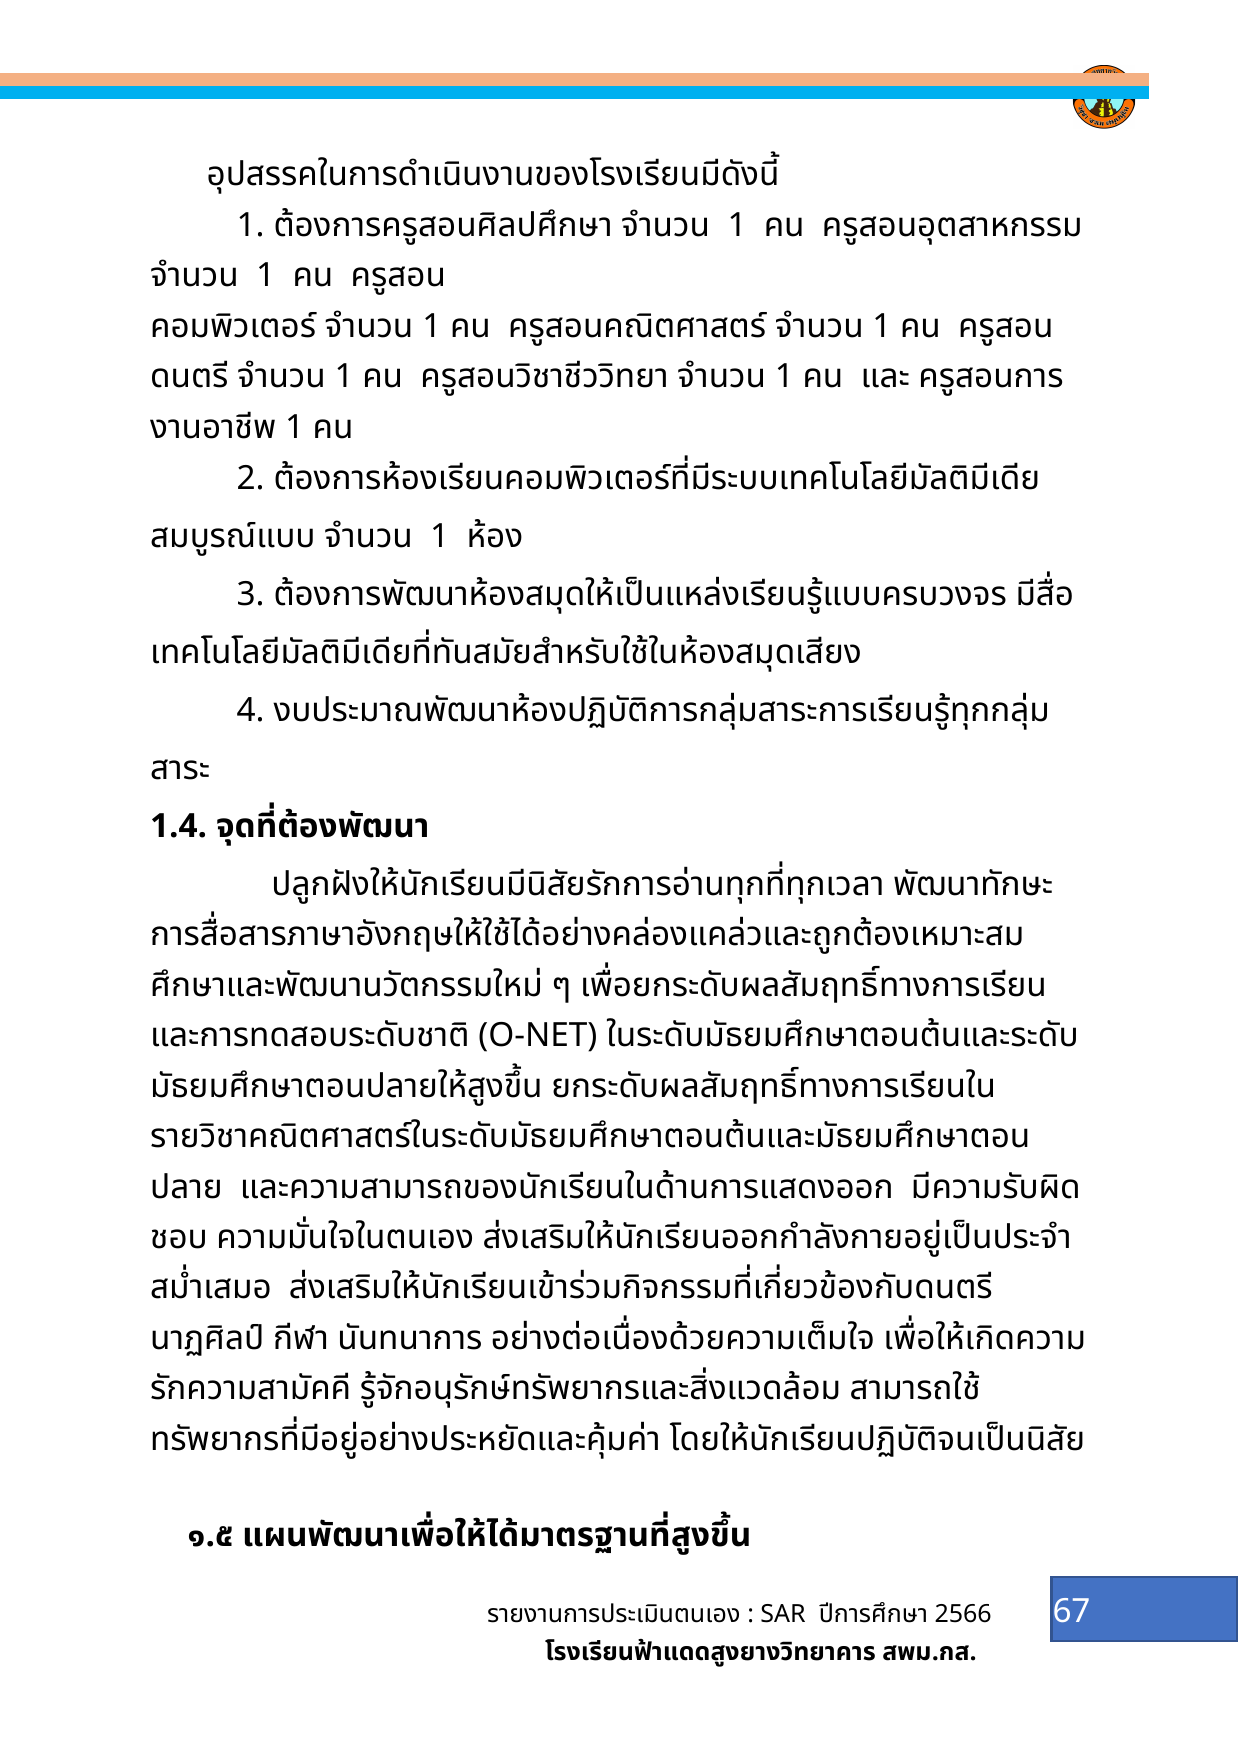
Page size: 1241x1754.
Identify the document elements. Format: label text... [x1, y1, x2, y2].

text 4. งบประมาณพัฒนาห้องปฏิบัติการกลุ่มสาระการเรียนรู้ทุกกลุ่มสาระ [150, 686, 1090, 794]
text 1.4. จุดที่ต้องพัฒนา [150, 802, 1090, 852]
text 2. ต้องการห้องเรียนคอมพิวเตอร์ที่มีระบบเทคโนโลยีมัลติมีเดียสมบูรณ์แบบ จำนวน 1 ห้อง [150, 453, 1090, 562]
text คอมพิวเตอร์ จำนวน 1 คน ครูสอนคณิตศาสตร์ จำนวน 1 คน ครูสอนดนตรี จำนวน 1 คน ครูสอนวิชาชีววิทยา จำนวน 1 คน และ ครูสอนการงานอาชีพ 1 คน [150, 302, 1090, 453]
text 1. ต้องการครูสอนศิลปศึกษา จำนวน 1 คน ครูสอนอุตสาหกรรม จำนวน 1 คน ครูสอน [150, 200, 1090, 302]
picture [1072, 65, 1136, 73]
list ๑.๕ แผนพัฒนาเพื่อให้ได้มาตรฐานที่สูงขึ้น [187, 1511, 1090, 1561]
text 3. ต้องการพัฒนาห้องสมุดให้เป็นแหล่งเรียนรู้แบบครบวงจร มีสื่อเทคโนโลยีมัลติมีเดียที่ทันสมัยสำหรับใช้ในห้องสมุดเสียง [150, 570, 1090, 678]
list อุปสรรคในการดำเนินงานของโรงเรียนมีดังนี้ [189, 150, 1090, 200]
text ปลูกฝังให้นักเรียนมีนิสัยรักการอ่านทุกที่ทุกเวลา พัฒนาทักษะการสื่อสารภาษาอังกฤษให้ใช้ได้อย่างคล่องแคล่วและถูกต้องเหมาะสม ศึกษาและพัฒนานวัตกรรมใหม่ ๆ เพื่อยกระดับผลสัมฤทธิ์ทางการเรียนและการทดสอบระดับชาติ (O-NET) ในระดับมัธยมศึกษาตอนต้นและระดับมัธยมศึกษาตอนปลายให้สูงขึ้น ยกระดับผลสัมฤทธิ์ทางการเรียนในรายวิชาคณิตศาสตร์ในระดับมัธยมศึกษาตอนต้นและมัธยมศึกษาตอนปลาย และความสามารถของนักเรียนในด้านการแสดงออก มีความรับผิดชอบ ความมั่นใจในตนเอง ส่งเสริมให้นักเรียนออกกำลังกายอยู่เป็นประจำสม่ำเสมอ ส่งเสริมให้นักเรียนเข้าร่วมกิจกรรมที่เกี่ยวข้องกับดนตรี นาฏศิลป์ กีฬา นันทนาการ อย่างต่อเนื่องด้วยความเต็มใจ เพื่อให้เกิดความรักความสามัคคี รู้จักอนุรักษ์ทรัพยากรและสิ่งแวดล้อม สามารถใช้ทรัพยากรที่มีอยู่อย่างประหยัดและคุ้มค่า โดยให้นักเรียนปฏิบัติจนเป็นนิสัย [150, 860, 1090, 1465]
picture [1072, 100, 1136, 129]
